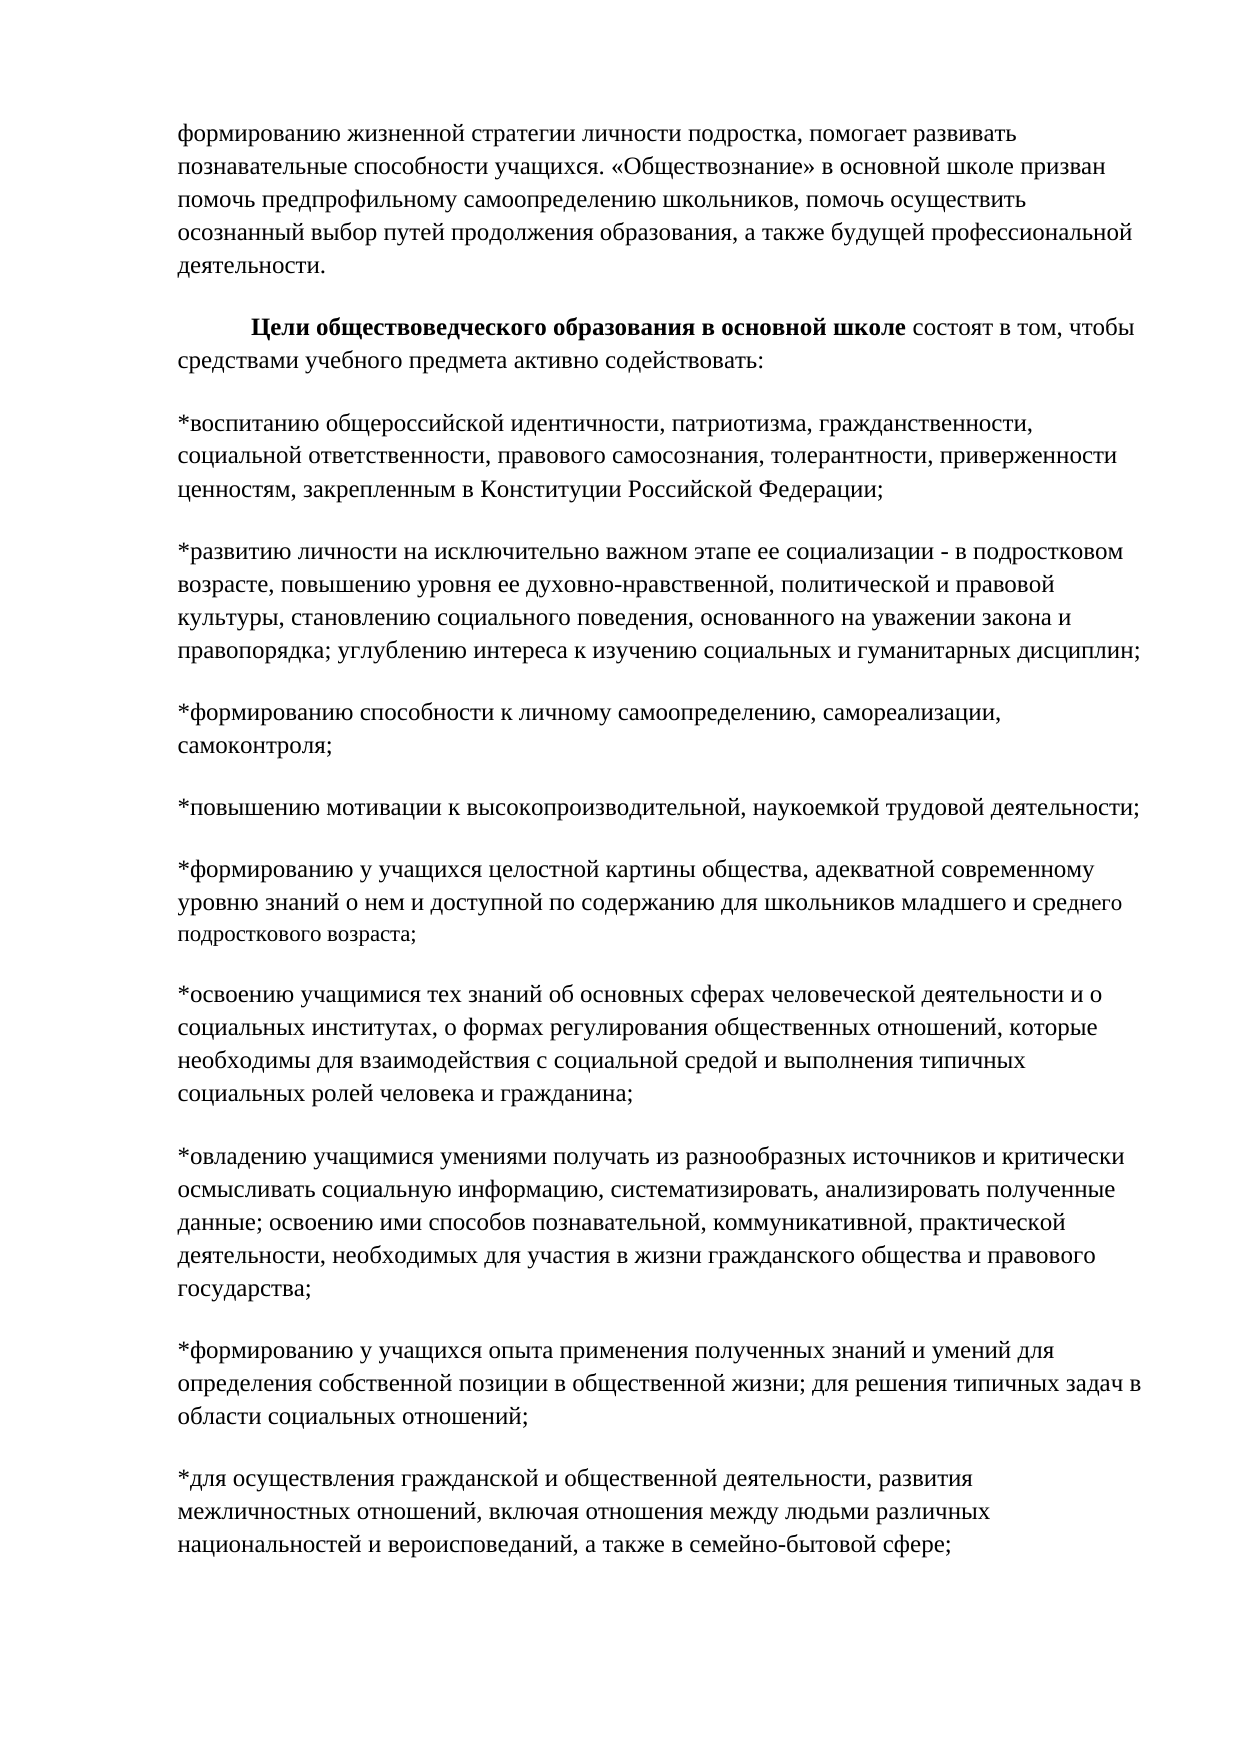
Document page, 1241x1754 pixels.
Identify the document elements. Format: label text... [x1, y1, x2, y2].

text *освоению учащимися тех знаний об основных сферах человеческой деятельности и о социальных институтах, о формах регулирования общественных отношений, которые необходимы для взаимодействия с социальной средой и выполнения типичных социальных ролей человека и гражданина; [177, 979, 1152, 1107]
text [177, 118, 1152, 279]
text *воспитанию общероссийской идентичности, патриотизма, гражданственности, социальной ответственности, правового самосознания, толерантности, приверженности ценностям, закрепленным в Конституции Российской Федерации; [177, 408, 1152, 502]
text *повышению мотивации к высокопроизводительной, наукоемкой трудовой деятельности; [177, 792, 1152, 821]
text *формированию у учащихся опыта применения полученных знаний и умений для определения собственной позиции в общественной жизни; для решения типичных задач в области социальных отношений; [177, 1335, 1152, 1430]
text *овладению учащимися умениями получать из разнообразных источников и критически осмысливать социальную информацию, систематизировать, анализировать полученные данные; освоению ими способов познавательной, коммуникативной, практической деятельности, необходимых для участия в жизни гражданского общества и правового государства; [177, 1141, 1152, 1302]
text *развитию личности на исключительно важном этапе ее социализации - в подростковом возрасте, повышению уровня ее духовно-нравственной, политической и правовой культуры, становлению социального поведения, основанного на уважении закона и правопорядка; углублению интереса к изучению социальных и гуманитарных дисциплин; [177, 536, 1152, 664]
text *формированию способности к личному самоопределению, самореализации, самоконтроля; [177, 697, 1152, 759]
text *для осуществления гражданской и общественной деятельности, развития межличностных отношений, включая отношения между людьми различных национальностей и вероисповеданий, а также в семейно-бытовой сфере; [177, 1463, 1152, 1558]
text *формированию у учащихся целостной картины общества, адекватной современному уровню знаний о нем и доступной по содержанию для школьников младшего и среднего подросткового возраста; [177, 854, 1152, 946]
text Цели обществоведческого образования в основной школе состоят в том, чтобы средствами учебного предмета активно содействовать: [177, 312, 1152, 374]
